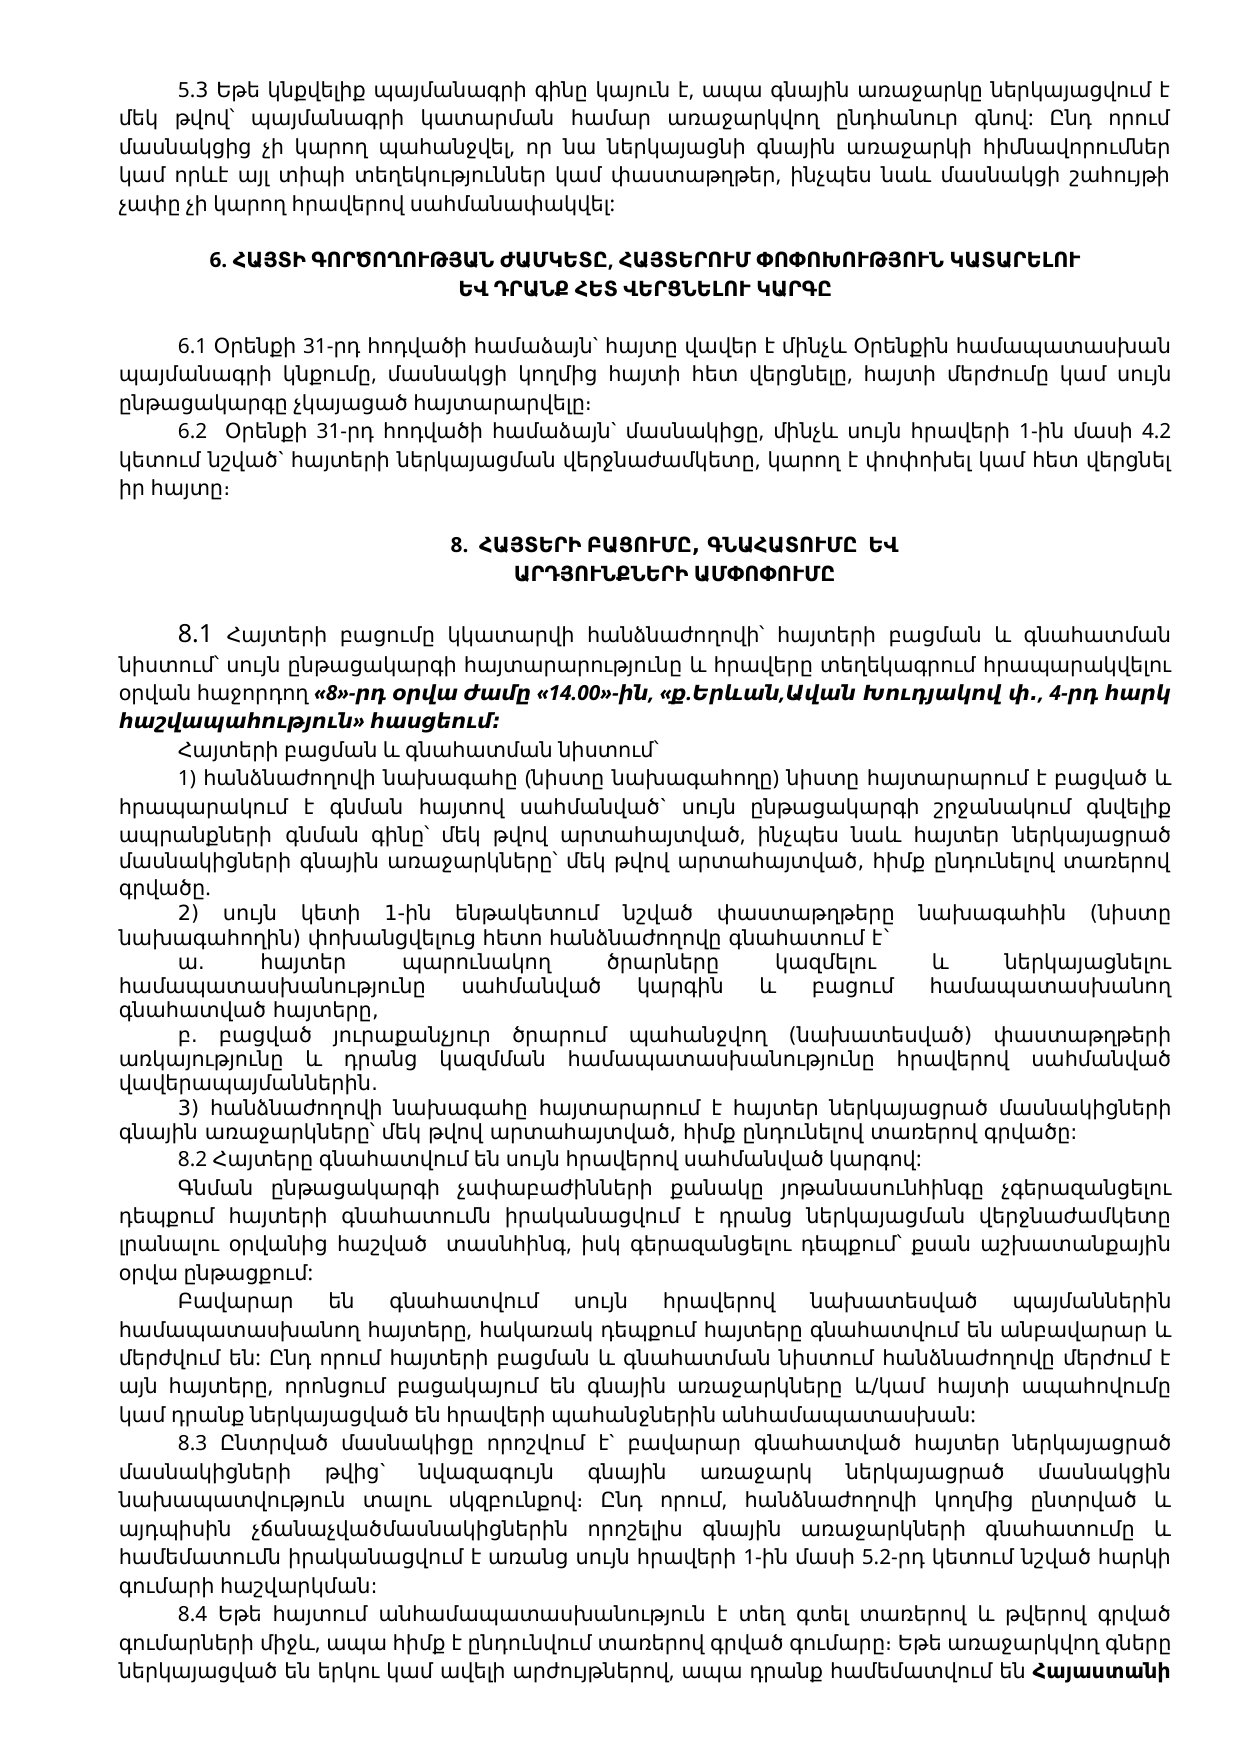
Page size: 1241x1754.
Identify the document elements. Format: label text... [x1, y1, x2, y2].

text 8.1 Հայտերի բացումը կկատարվի հանձնաժողովի՝ հայտերի բացման և գնահատման նիստում՝ սույն ընթացակարգի հայտարարությունը և հրավերը տեղեկագրում հրապարակվելու օրվան հաջորդող «8»-րդ օրվա ժամը «14.00»-ին, «ք.Երևան,Ավան Խուդյակով փ., 4-րդ հարկ հաշվապահություն» հասցեում։ [118, 616, 1171, 735]
text 6.1 Օրենքի 31-րդ հոդվածի համաձայն` հայտը վավեր է մինչև Օրենքին համապատասխան պայմանագրի կնքումը, մասնակցի կողմից հայտի հետ վերցնելը, հայտի մերժումը կամ սույն ընթացակարգը չկայացած հայտարարվելը։ [118, 331, 1171, 416]
text Հայտերի բացման և գնահատման նիստում՝ [118, 735, 1171, 763]
text ԱՐԴՅՈՒՆՔՆԵՐԻ ԱՄՓՈՓՈՒՄԸ [118, 559, 1171, 587]
text 2) սույն կետի 1-ին ենթակետում նշված փաստաթղթերը նախագահին (նիստը նախագահողին) փոխանցվելուց հետո հանձնաժողովը գնահատում է` [118, 901, 1171, 950]
text 6.2 Օրենքի 31-րդ հոդվածի համաձայն` մասնակիցը, մինչև սույն հրավերի 1-ին մասի 4.2 կետում նշված` հայտերի ներկայացման վերջնաժամկետը, կարող է փոփոխել կամ հետ վերցնել իր հայտը։ [118, 416, 1171, 502]
text 1) հանձնաժողովի նախագահը (նիստը նախագահողը) նիստը հայտարարում է բացված և հրապարակում է գնման հայտով սահմանված` սույն ընթացակարգի շրջանակում գնվելիք ապրանքների գնման գինը՝ մեկ թվով արտահայտված, ինչպես նաև հայտեր ներկայացրած մասնակիցների գնային առաջարկները՝ մեկ թվով արտահայտված, հիմք ընդունելով տառերով գրվածը. [118, 763, 1171, 901]
text բ. բացված յուրաքանչյուր ծրարում պահանջվող (նախատեսված) փաստաթղթերի առկայությունը և դրանց կազմման համապատասխանությունը հրավերով սահմանված վավերապայմաններին. [118, 1023, 1171, 1096]
text 5.3 Եթե կնքվելիք պայմանագրի գինը կայուն է, ապա գնային առաջարկը ներկայացվում է մեկ թվով՝ պայմանագրի կատարման համար առաջարկվող ընդհանուր գնով: Ընդ որում մասնակցից չի կարող պահանջվել, որ նա ներկայացնի գնային առաջարկի հիմնավորումներ կամ որևէ այլ տիպի տեղեկություններ կամ փաստաթղթեր, ինչպես նաև մասնակցի շահույթի չափը չի կարող հրավերով սահմանափակվել: [118, 75, 1171, 217]
text 6. ՀԱՅՏԻ ԳՈՐԾՈՂՈՒԹՅԱՆ ԺԱՄԿԵՏԸ, ՀԱՅՏԵՐՈՒՄ ՓՈՓՈԽՈՒԹՅՈՒՆ ԿԱՏԱՐԵԼՈՒ [118, 246, 1171, 274]
text ա. հայտեր պարունակող ծրարները կազմելու և ներկայացնելու համապատասխանությունը սահմանված կարգին և բացում համապատասխանող գնահատված հայտերը, [118, 950, 1171, 1023]
text 3) հանձնաժողովի նախագահը հայտարարում է հայտեր ներկայացրած մասնակիցների գնային առաջարկները՝ մեկ թվով արտահայտված, հիմք ընդունելով տառերով գրվածը: [118, 1096, 1171, 1144]
text Բավարար են գնահատվում սույն հրավերով նախատեսված պայմաններին համապատասխանող հայտերը, հակառակ դեպքում հայտերը գնահատվում են անբավարար և մերժվում են: Ընդ որում հայտերի բացման և գնահատման նիստում հանձնաժողովը մերժում է այն հայտերը, որոնցում բացակայում են գնային առաջարկները և/կամ հայտի ապահովումը կամ դրանք ներկայացված են հրավերի պահանջներին անհամապատասխան: [118, 1286, 1171, 1428]
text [118, 1599, 1171, 1684]
text 8.2 Հայտերը գնահատվում են սույն հրավերով սահմանված կարգով: [118, 1144, 1171, 1173]
text 8.3 Ընտրված մասնակիցը որոշվում է` բավարար գնահատված հայտեր ներկայացրած մասնակիցների թվից` նվազագույն գնային առաջարկ ներկայացրած մասնակցին նախապատվություն տալու սկզբունքով։ Ընդ որում, հանձնաժողովի կողմից ընտրված և այդպիսին չճանաչվածմասնակիցներին որոշելիս գնային առաջարկների գնահատումը և համեմատումն իրականացվում է առանց սույն հրավերի 1-ին մասի 5.2-րդ կետում նշված հարկի գումարի հաշվարկման: [118, 1428, 1171, 1599]
text ԵՎ ԴՐԱՆՔ ՀԵՏ ՎԵՐՑՆԵԼՈՒ ԿԱՐԳԸ [118, 274, 1171, 302]
text Գնման ընթացակարգի չափաբաժինների քանակը յոթանասունհինգը չգերազանցելու դեպքում հայտերի գնահատումն իրականացվում է դրանց ներկայացման վերջնաժամկետը լրանալու օրվանից հաշված տասնհինգ, իսկ գերազանցելու դեպքում՝ քսան աշխատանքային օրվա ընթացքում: [118, 1173, 1171, 1286]
text 8. ՀԱՅՏԵՐԻ ԲԱՑՈՒՄԸ, ԳՆԱՀԱՏՈՒՄԸ ԵՎ [118, 530, 1171, 559]
